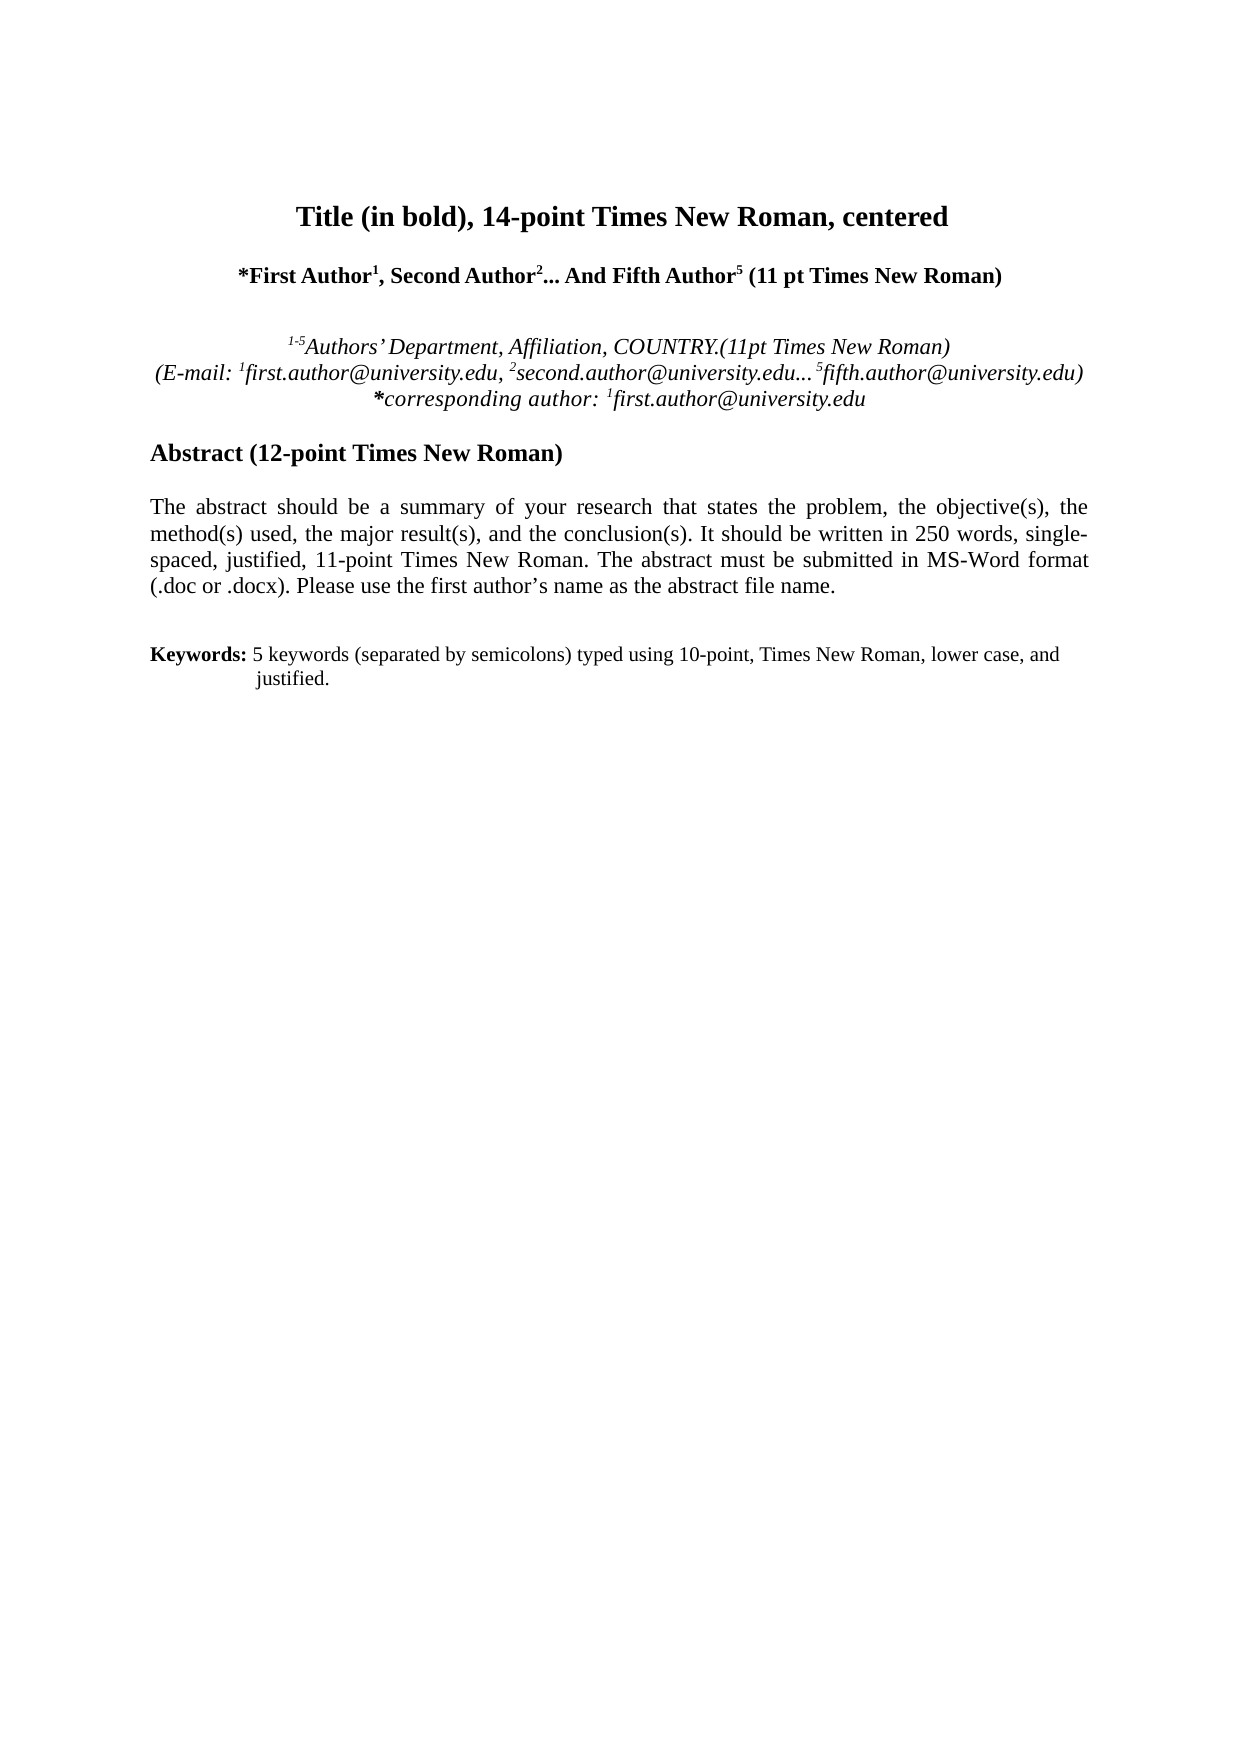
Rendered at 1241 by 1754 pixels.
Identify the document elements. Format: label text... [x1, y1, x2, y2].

text justified. [235, 666, 1090, 690]
text Abstract (12-point Times New Roman) [150, 438, 1090, 467]
text 1-5Authors’ Department, Affiliation, COUNTRY.(11pt Times New Roman) [150, 333, 1090, 359]
text The abstract should be a summary of your research that states the problem, the objective(s), the method(s) used, the major result(s), and the conclusion(s). It should be written in 250 words, single-spaced, justified, 11-point Times New Roman. The abstract must be submitted in MS-Word format (.doc or .docx). Please use the first author’s name as the abstract file name. [150, 493, 1090, 599]
text *First Author1, Second Author2... And Fifth Author5 (11 pt Times New Roman) [150, 262, 1090, 288]
text Title (in bold), 14-point Times New Roman, centered [198, 199, 1047, 233]
text Keywords: 5 keywords (separated by semicolons) typed using 10-point, Times New Roman, lower case, and [150, 642, 1090, 666]
text *corresponding author: 1first.author@university.edu [150, 385, 1090, 412]
text (E-mail: 1first.author@university.edu, 2second.author@university.edu... 5fifth.author@university.edu) [150, 359, 1090, 385]
